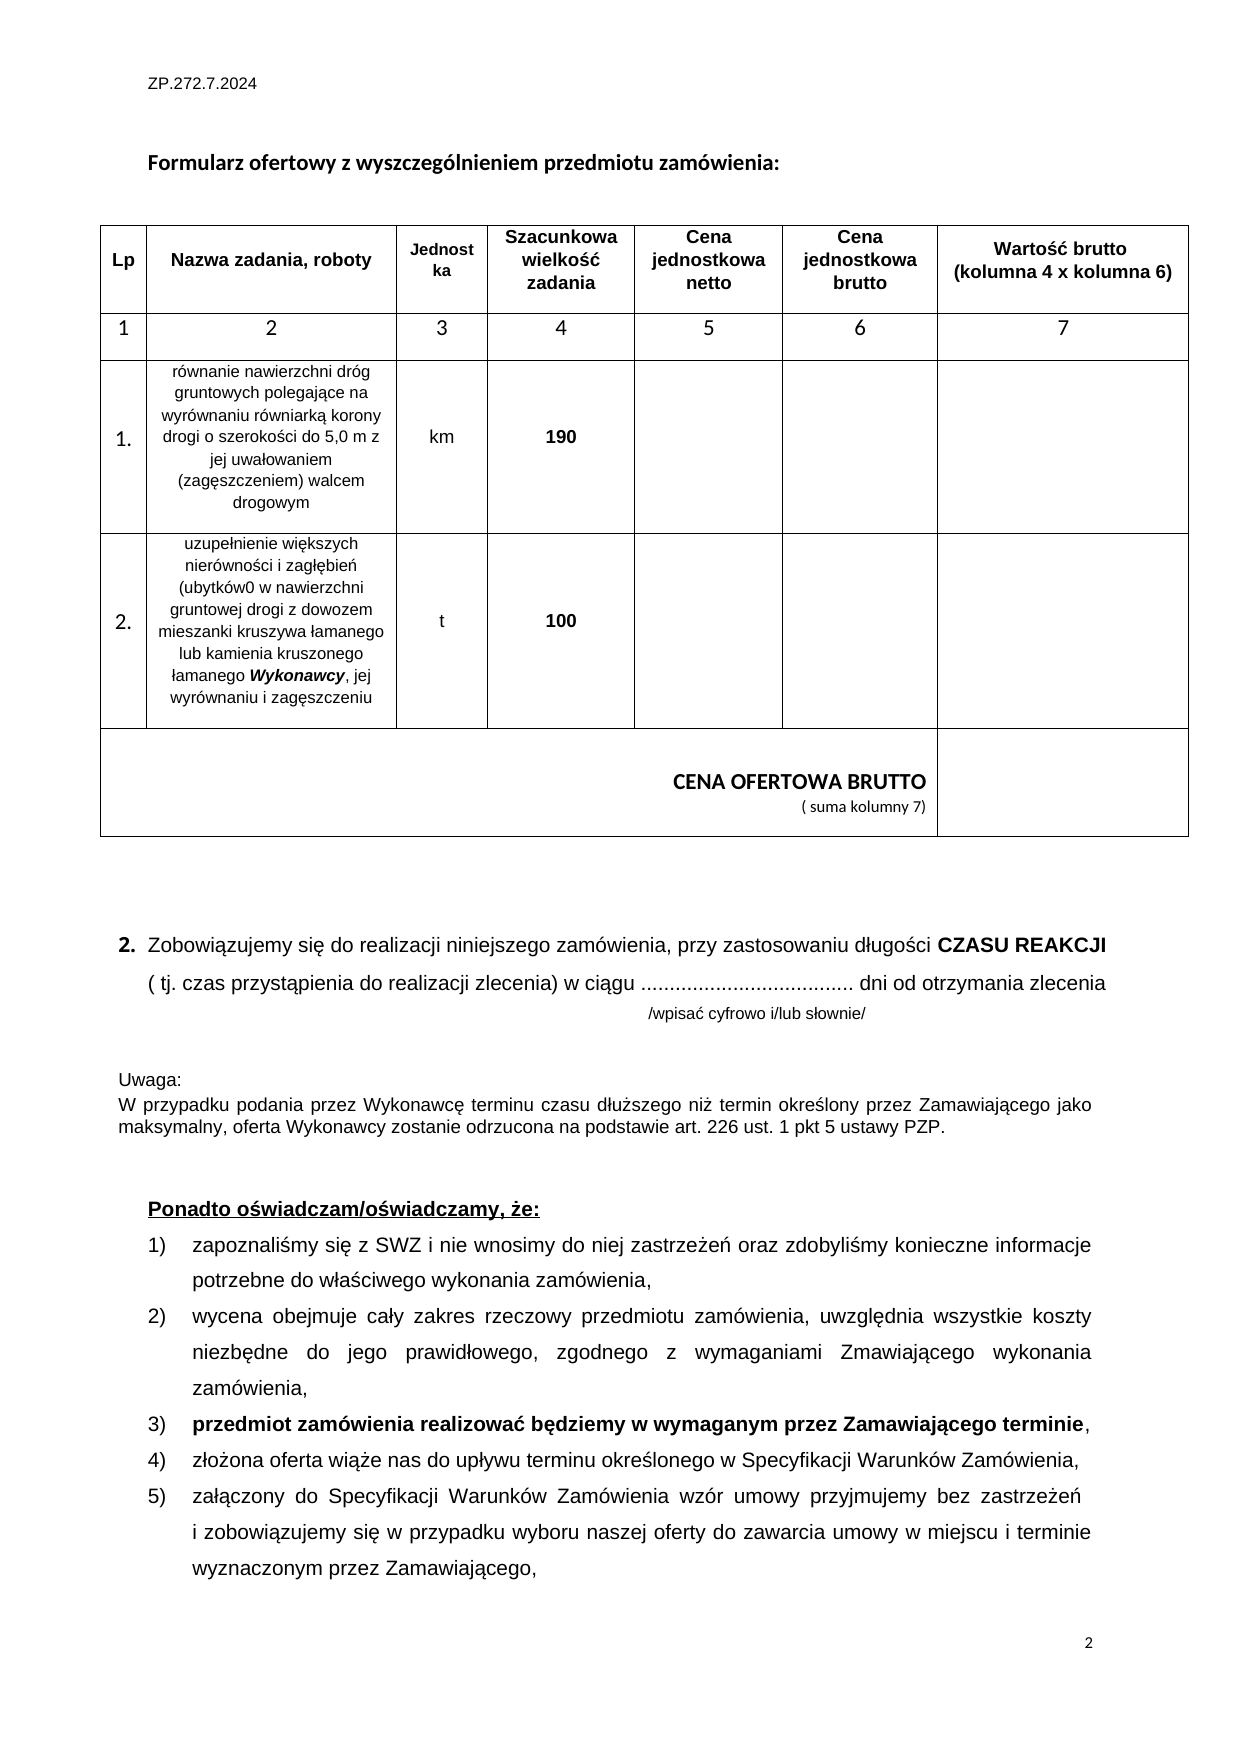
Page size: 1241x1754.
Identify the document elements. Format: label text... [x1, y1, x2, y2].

table_cell 100 [488, 534, 634, 727]
list złożona oferta wiąże nas do upływu terminu określonego w Specyfikacji Warunków Zamówienia, [148, 1448, 1093, 1472]
text Formularz ofertowy z wyszczególnieniem przedmiotu zamówienia: [148, 148, 1093, 176]
list zapoznaliśmy się z SWZ i nie wnosimy do niej zastrzeżeń oraz zdobyliśmy konieczne informacje potrzebne do właściwego wykonania zamówienia, [148, 1232, 1093, 1292]
table_cell 6 [783, 314, 937, 360]
text Uwaga: [118, 1069, 1093, 1091]
table_cell 7 [938, 314, 1188, 360]
table_header Cena jednostkowa brutto [783, 226, 937, 312]
list przedmiot zamówienia realizować będziemy w wymaganym przez Zamawiającego terminie, [148, 1412, 1093, 1436]
table_cell 1. [101, 361, 146, 533]
table_cell km [397, 361, 487, 533]
table_cell równanie nawierzchni dróg gruntowych polegające na wyrównaniu równiarką korony drogi o szerokości do 5,0 m z jej uwałowaniem (zagęszczeniem) walcem drogowym [147, 361, 396, 533]
table_cell 190 [488, 361, 634, 533]
table_cell 5 [635, 314, 782, 360]
text Ponadto oświadczam/oświadczamy, że: [148, 1196, 1093, 1220]
table_cell 2. [101, 534, 146, 727]
table_cell uzupełnienie większych nierówności i zagłębień (ubytków0 w nawierzchni gruntowej drogi z dowozem mieszanki kruszywa łamanego lub kamienia kruszonego łamanego Wykonawcy, jej wyrównaniu i zagęszczeniu [147, 534, 396, 727]
table_cell [635, 361, 782, 533]
table_cell t [397, 534, 487, 727]
table_header Nazwa zadania, roboty [147, 226, 396, 312]
table_header Szacunkowa wielkość zadania [488, 226, 634, 312]
table_cell 3 [397, 314, 487, 360]
table_cell 2 [147, 314, 396, 360]
table_cell [938, 729, 1188, 836]
text W przypadku podania przez Wykonawcę terminu czasu dłuższego niż termin określony przez Zamawiającego jako maksymalny, oferta Wykonawcy zostanie odrzucona na podstawie art. 226 ust. 1 pkt 5 ustawy PZP. [118, 1094, 1093, 1137]
table_cell [783, 534, 937, 727]
table_cell [938, 534, 1188, 727]
list Zobowiązujemy się do realizacji niniejszego zamówienia, przy zastosowaniu długości CZASU REAKCJI ( tj. czas przystąpienia do realizacji zlecenia) w ciągu ..................................... dni od otrzymania zlecenia /wpisać cyfrowo i/lub słownie/ [118, 930, 1137, 1023]
table_cell [635, 534, 782, 727]
table_cell 4 [488, 314, 634, 360]
table_header Jednostka [397, 226, 487, 312]
table_header Wartość brutto (kolumna 4 x kolumna 6) [938, 226, 1188, 312]
table_cell [938, 361, 1188, 533]
table_cell CENA OFERTOWA BRUTTO ( suma kolumny 7) [101, 729, 937, 836]
table_header Cena jednostkowa netto [635, 226, 782, 312]
table_header Lp [101, 226, 146, 312]
table_cell 1 [101, 314, 146, 360]
list załączony do Specyfikacji Warunków Zamówienia wzór umowy przyjmujemy bez zastrzeżeń i zobowiązujemy się w przypadku wyboru naszej oferty do zawarcia umowy w miejscu i terminie wyznaczonym przez Zamawiającego, [148, 1484, 1093, 1580]
list wycena obejmuje cały zakres rzeczowy przedmiotu zamówienia, uwzględnia wszystkie koszty niezbędne do jego prawidłowego, zgodnego z wymaganiami Zmawiającego wykonania zamówienia, [148, 1304, 1093, 1400]
table_cell [783, 361, 937, 533]
